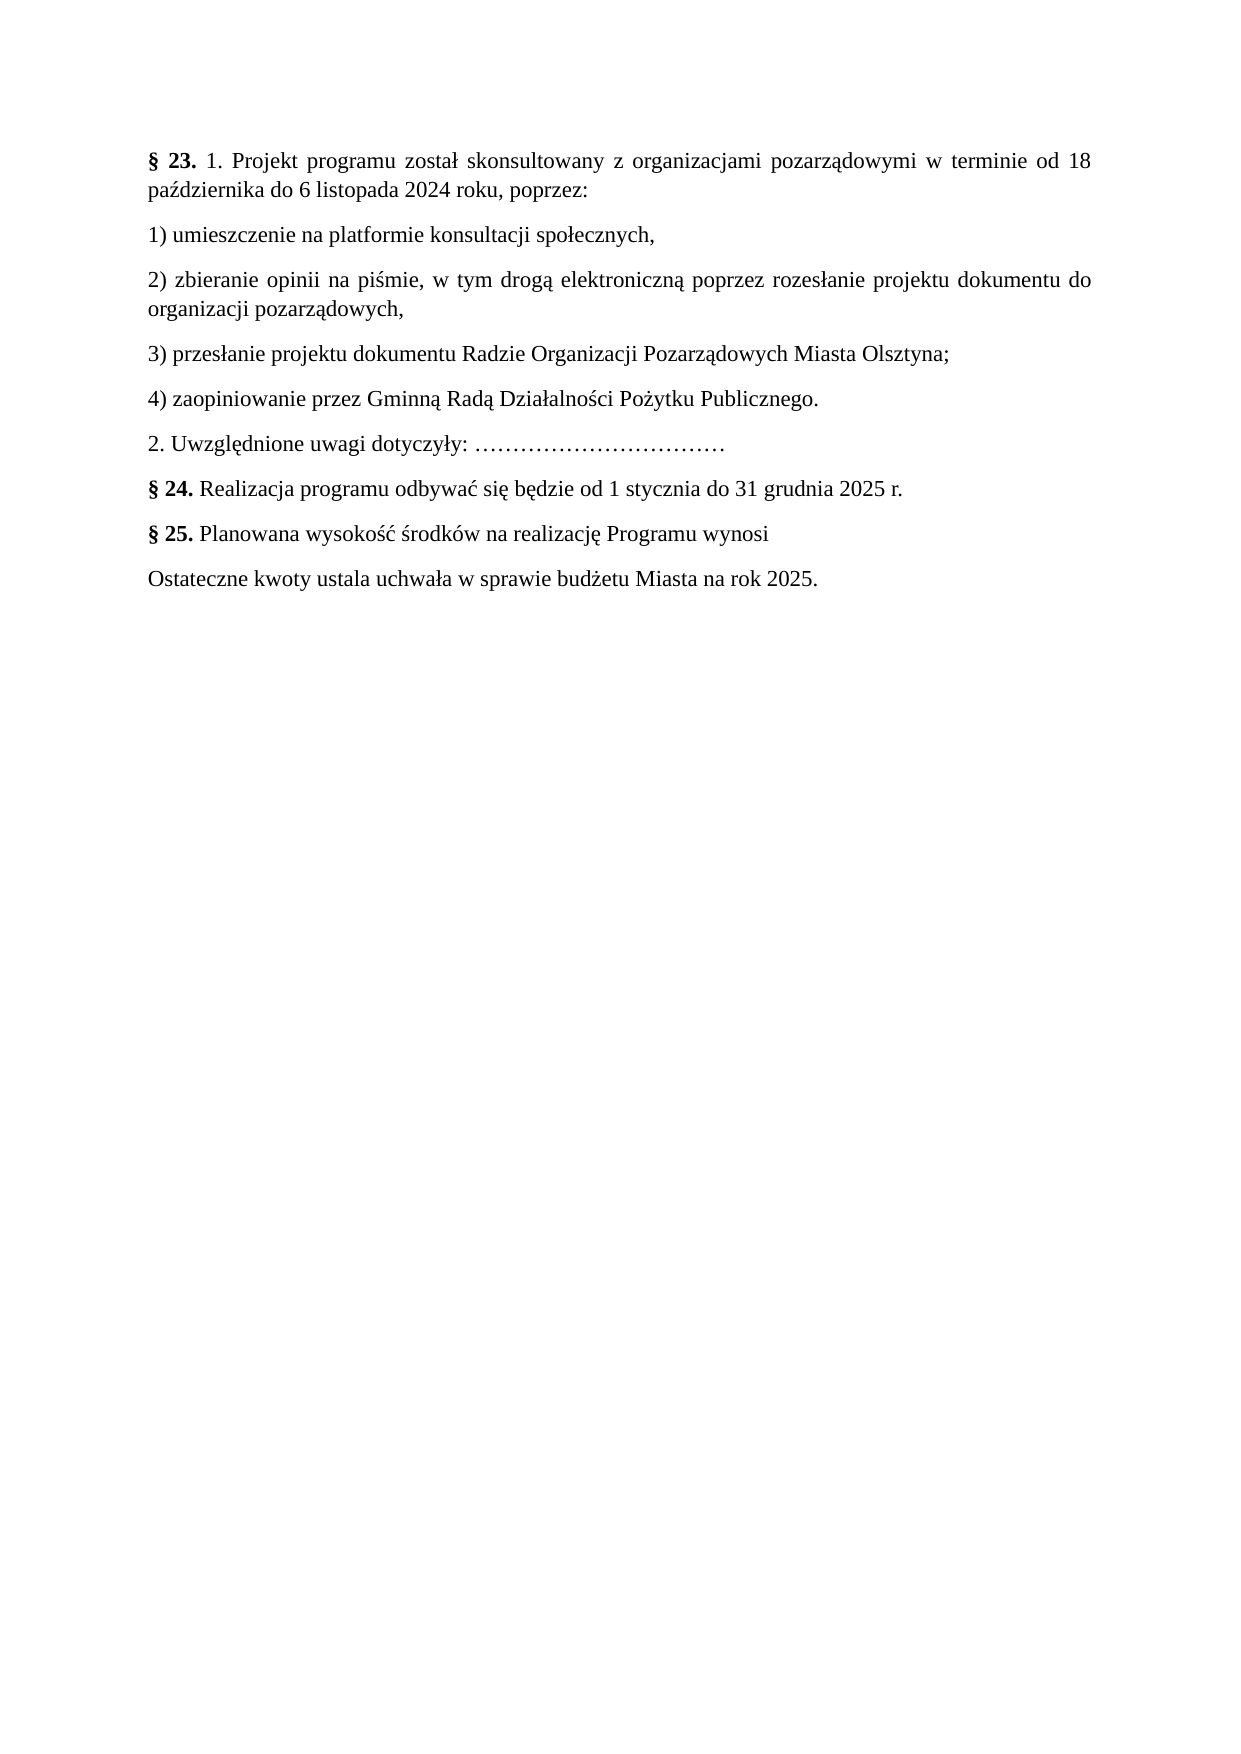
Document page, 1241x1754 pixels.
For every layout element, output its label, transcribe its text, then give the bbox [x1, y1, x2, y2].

text 2) zbieranie opinii na piśmie, w tym drogą elektroniczną poprzez rozesłanie projektu dokumentu do organizacji pozarządowych, [148, 266, 1093, 321]
text 1) umieszczenie na platformie konsultacji społecznych, [148, 221, 1093, 247]
text Ostateczne kwoty ustala uchwała w sprawie budżetu Miasta na rok 2025. [148, 565, 1093, 592]
text § 25. Planowana wysokość środków na realizację Programu wynosi [148, 520, 1093, 547]
text § 23. 1. Projekt programu został skonsultowany z organizacjami pozarządowymi w terminie od 18 października do 6 listopada 2024 roku, poprzez: [148, 148, 1093, 202]
text 2. Uwzględnione uwagi dotyczyły: …………………………… [148, 430, 1093, 456]
text 4) zaopiniowanie przez Gminną Radą Działalności Pożytku Publicznego. [148, 385, 1093, 411]
text § 24. Realizacja programu odbywać się będzie od 1 stycznia do 31 grudnia 2025 r. [148, 475, 1093, 501]
text 3) przesłanie projektu dokumentu Radzie Organizacji Pozarządowych Miasta Olsztyna; [148, 340, 1093, 366]
